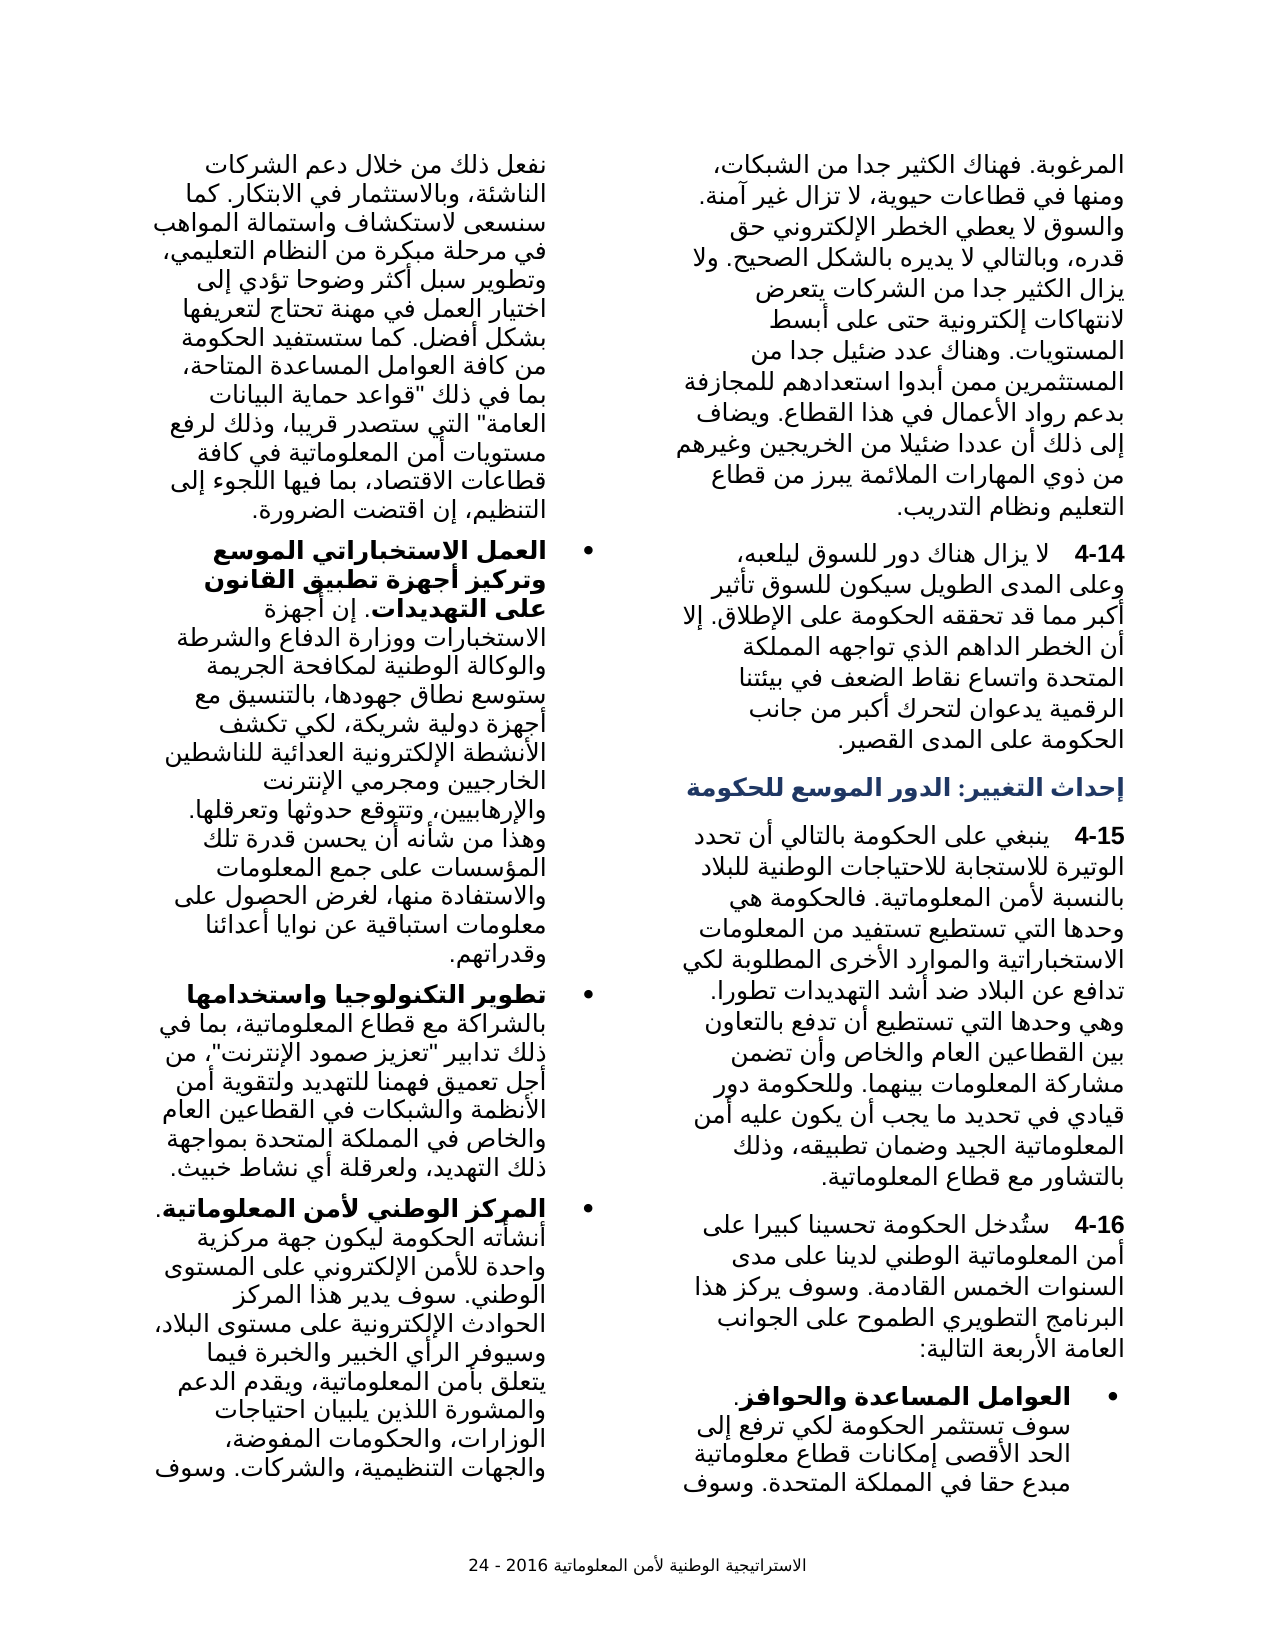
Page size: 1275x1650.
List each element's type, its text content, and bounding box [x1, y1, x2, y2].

list العوامل المساعدة والحوافز. سوف تستثمر الحكومة لكي ترفع إلى الحد الأقصى إمكانات قطاع معلوماتية مبدع حقا في المملكة المتحدة. وسوف نفعل ذلك من خلال دعم الشركات الناشئة، وبالاستثمار في الابتكار. كما سنسعى لاستكشاف واستمالة المواهب في مرحلة مبكرة من النظام التعليمي، وتطوير سبل أكثر وضوحا تؤدي إلى اختيار العمل في مهنة تحتاج لتعريفها بشكل أفضل. كما ستستفيد الحكومة من كافة العوامل المساعدة المتاحة، بما في ذلك "قواعد حماية البيانات العامة" التي ستصدر قريبا، وذلك لرفع مستويات أمن المعلوماتية في كافة قطاعات الاقتصاد، بما فيها اللجوء إلى التنظيم، إن اقتضت الضرورة. [150, 150, 584, 524]
list تطوير التكنولوجيا واستخدامها بالشراكة مع قطاع المعلوماتية، بما في ذلك تدابير "تعزيز صمود الإنترنت"، من أجل تعميق فهمنا للتهديد ولتقوية أمن الأنظمة والشبكات في القطاعين العام والخاص في المملكة المتحدة بمواجهة ذلك التهديد، ولعرقلة أي نشاط خبيث. [150, 980, 584, 1181]
text 4-14 لا يزال هناك دور للسوق ليلعبه، وعلى المدى الطويل سيكون للسوق تأثير أكبر مما قد تحققه الحكومة على الإطلاق. إلا أن الخطر الداهم الذي تواجهه المملكة المتحدة واتساع نقاط الضعف في بيئتنا الرقمية يدعوان لتحرك أكبر من جانب الحكومة على المدى القصير. [674, 539, 1125, 754]
subtitle إحداث التغيير: الدور الموسع للحكومة [674, 773, 1125, 802]
list العمل الاستخباراتي الموسع وتركيز أجهزة تطبيق القانون على التهديدات. إن أجهزة الاستخبارات ووزارة الدفاع والشرطة والوكالة الوطنية لمكافحة الجريمة ستوسع نطاق جهودها، بالتنسيق مع أجهزة دولية شريكة، لكي تكشف الأنشطة الإلكترونية العدائية للناشطين الخارجيين ومجرمي الإنترنت والإرهابيين، وتتوقع حدوثها وتعرقلها. وهذا من شأنه أن يحسن قدرة تلك المؤسسات على جمع المعلومات والاستفادة منها، لغرض الحصول على معلومات استباقية عن نوايا أعدائنا وقدراتهم. [150, 536, 584, 968]
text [674, 150, 1125, 520]
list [150, 1194, 584, 1482]
list العوامل المساعدة والحوافز. سوف تستثمر الحكومة لكي ترفع إلى الحد الأقصى إمكانات قطاع معلوماتية مبدع حقا في المملكة المتحدة. وسوف نفعل ذلك من خلال دعم الشركات الناشئة، وبالاستثمار في الابتكار. كما سنسعى لاستكشاف واستمالة المواهب في مرحلة مبكرة من النظام التعليمي، وتطوير سبل أكثر وضوحا تؤدي إلى اختيار العمل في مهنة تحتاج لتعريفها بشكل أفضل. كما ستستفيد الحكومة من كافة العوامل المساعدة المتاحة، بما في ذلك "قواعد حماية البيانات العامة" التي ستصدر قريبا، وذلك لرفع مستويات أمن المعلوماتية في كافة قطاعات الاقتصاد، بما فيها اللجوء إلى التنظيم، إن اقتضت الضرورة. [674, 1382, 1108, 1497]
text 4-15 ينبغي على الحكومة بالتالي أن تحدد الوتيرة للاستجابة للاحتياجات الوطنية للبلاد بالنسبة لأمن المعلوماتية. فالحكومة هي وحدها التي تستطيع تستفيد من المعلومات الاستخباراتية والموارد الأخرى المطلوبة لكي تدافع عن البلاد ضد أشد التهديدات تطورا. وهي وحدها التي تستطيع أن تدفع بالتعاون بين القطاعين العام والخاص وأن تضمن مشاركة المعلومات بينهما. وللحكومة دور قيادي في تحديد ما يجب أن يكون عليه أمن المعلوماتية الجيد وضمان تطبيقه، وذلك بالتشاور مع قطاع المعلوماتية. [674, 821, 1125, 1191]
text 4-16 ستُدخل الحكومة تحسينا كبيرا على أمن المعلوماتية الوطني لدينا على مدى السنوات الخمس القادمة. وسوف يركز هذا البرنامج التطويري الطموح على الجوانب العامة الأربعة التالية: [674, 1210, 1125, 1363]
